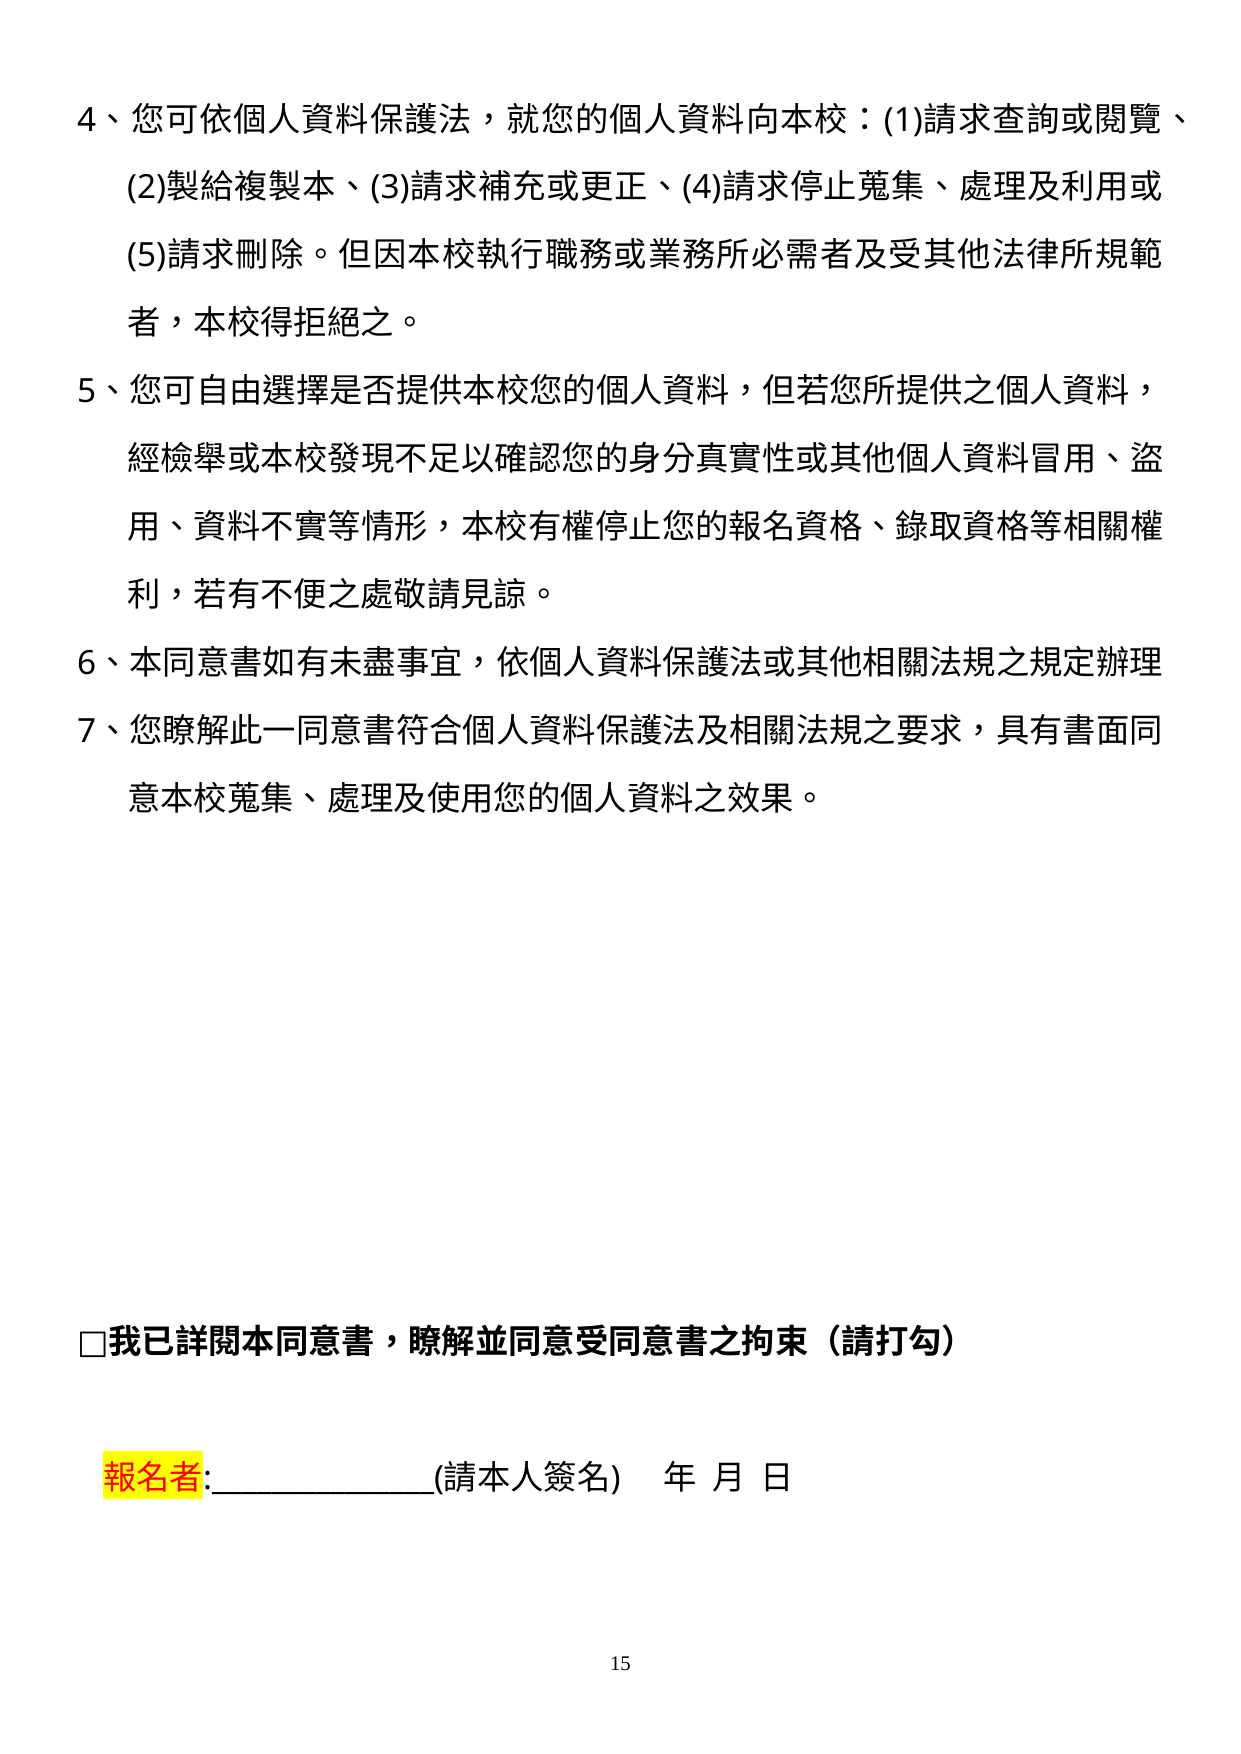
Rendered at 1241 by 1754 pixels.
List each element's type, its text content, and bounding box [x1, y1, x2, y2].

text 報名者:_______________(請本人簽名) 年 月 日 [77, 1441, 1163, 1509]
text □我已詳閱本同意書，瞭解並同意受同意書之拘束（請打勾） [77, 1305, 1163, 1373]
text 4、您可依個人資料保護法，就您的個人資料向本校：(1)請求查詢或閱覽、(2)製給複製本、(3)請求補充或更正、(4)請求停止蒐集、處理及利用或(5)請求刪除。但因本校執行職務或業務所必需者及受其他法律所規範者，本校得拒絕之。 [77, 83, 1163, 354]
text 5、您可自由選擇是否提供本校您的個人資料，但若您所提供之個人資料，經檢舉或本校發現不足以確認您的身分真實性或其他個人資料冒用、盜用、資料不實等情形，本校有權停止您的報名資格、錄取資格等相關權利，若有不便之處敬請見諒。 [77, 354, 1163, 626]
text 7、您瞭解此一同意書符合個人資料保護法及相關法規之要求，具有書面同意本校蒐集、處理及使用您的個人資料之效果。 [77, 694, 1163, 830]
text 6、本同意書如有未盡事宜，依個人資料保護法或其他相關法規之規定辦理 [77, 626, 1163, 694]
